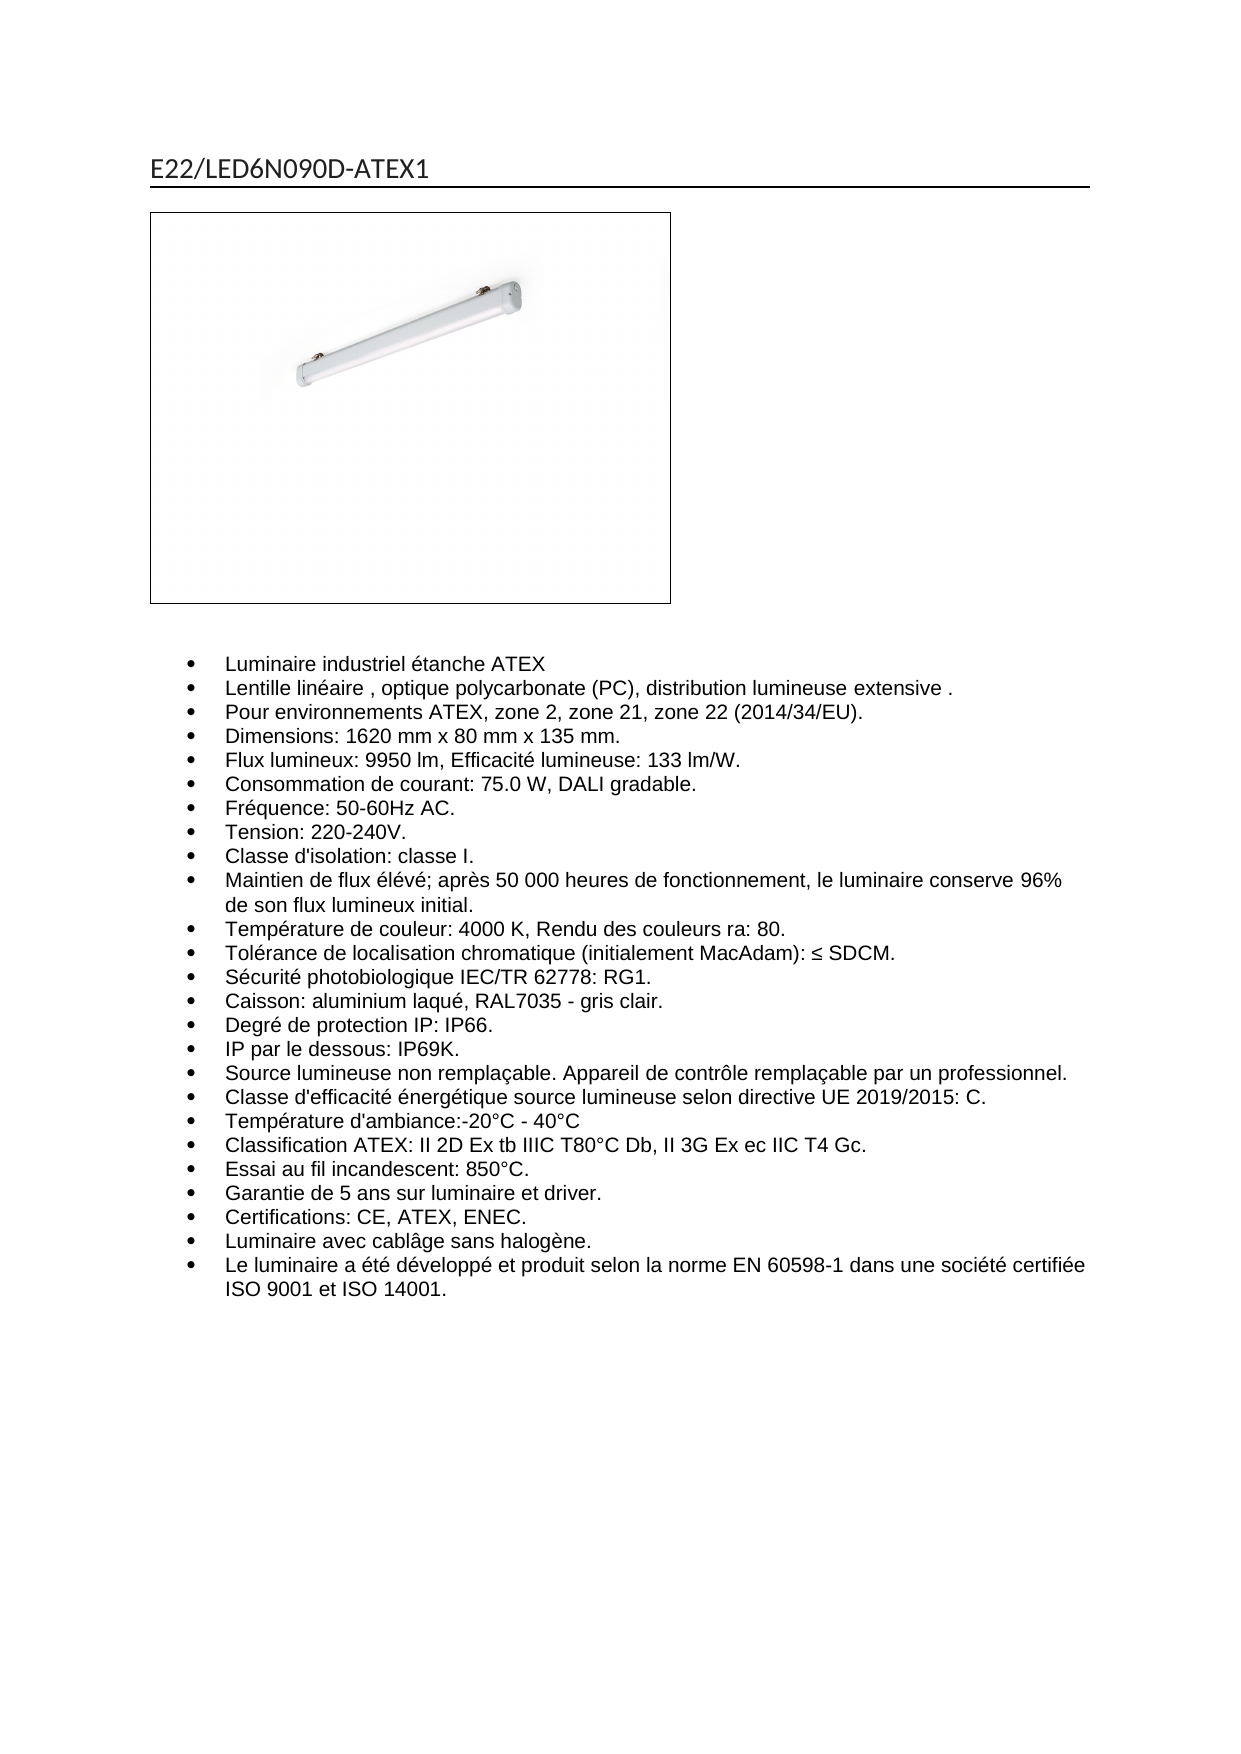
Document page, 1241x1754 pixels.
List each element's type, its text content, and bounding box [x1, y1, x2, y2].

list Luminaire industriel étanche ATEX [187, 652, 1090, 676]
list Sécurité photobiologique IEC/TR 62778: RG1. [187, 964, 1090, 988]
list Dimensions: 1620 mm x 80 mm x 135 mm. [187, 724, 1090, 748]
list Source lumineuse non remplaçable. Appareil de contrôle remplaçable par un professionnel. [187, 1061, 1090, 1085]
list Lentille linéaire , optique polycarbonate (PC), distribution lumineuse extensive . [187, 676, 1090, 700]
list Classe d'isolation: classe I. [187, 844, 1090, 868]
list Fréquence: 50-60Hz AC. [187, 796, 1090, 820]
list Flux lumineux: 9950 lm, Efficacité lumineuse: 133 lm/W. [187, 748, 1090, 772]
list Température de couleur: 4000 K, Rendu des couleurs ra: 80. [187, 916, 1090, 940]
text E22/LED6N090D-ATEX1 [150, 150, 1090, 186]
list Luminaire avec cablâge sans halogène. [187, 1229, 1090, 1253]
list Le luminaire a été développé et produit selon la norme EN 60598-1 dans une société certifiée ISO 9001 et ISO 14001. [187, 1253, 1090, 1301]
list Essai au fil incandescent: 850°C. [187, 1157, 1090, 1181]
list Tolérance de localisation chromatique (initialement MacAdam): ≤ SDCM. [187, 940, 1090, 964]
list Certifications: CE, ATEX, ENEC. [187, 1205, 1090, 1229]
list Garantie de 5 ans sur luminaire et driver. [187, 1181, 1090, 1205]
list Température d'ambiance:-20°C - 40°C [187, 1109, 1090, 1133]
list Consommation de courant: 75.0 W, DALI gradable. [187, 772, 1090, 796]
list Caisson: aluminium laqué, RAL7035 - gris clair. [187, 988, 1090, 1013]
list IP par le dessous: IP69K. [187, 1037, 1090, 1061]
list Classe d'efficacité énergétique source lumineuse selon directive UE 2019/2015: C. [187, 1085, 1090, 1109]
list Tension: 220-240V. [187, 820, 1090, 844]
picture [151, 213, 670, 603]
list Pour environnements ATEX, zone 2, zone 21, zone 22 (2014/34/EU). [187, 700, 1090, 724]
list Degré de protection IP: IP66. [187, 1013, 1090, 1037]
list Maintien de flux élévé; après 50 000 heures de fonctionnement, le luminaire conserve 96% de son flux lumineux initial. [187, 868, 1090, 916]
list Classification ATEX: II 2D Ex tb IIIC T80°C Db, II 3G Ex ec IIC T4 Gc. [187, 1133, 1090, 1157]
